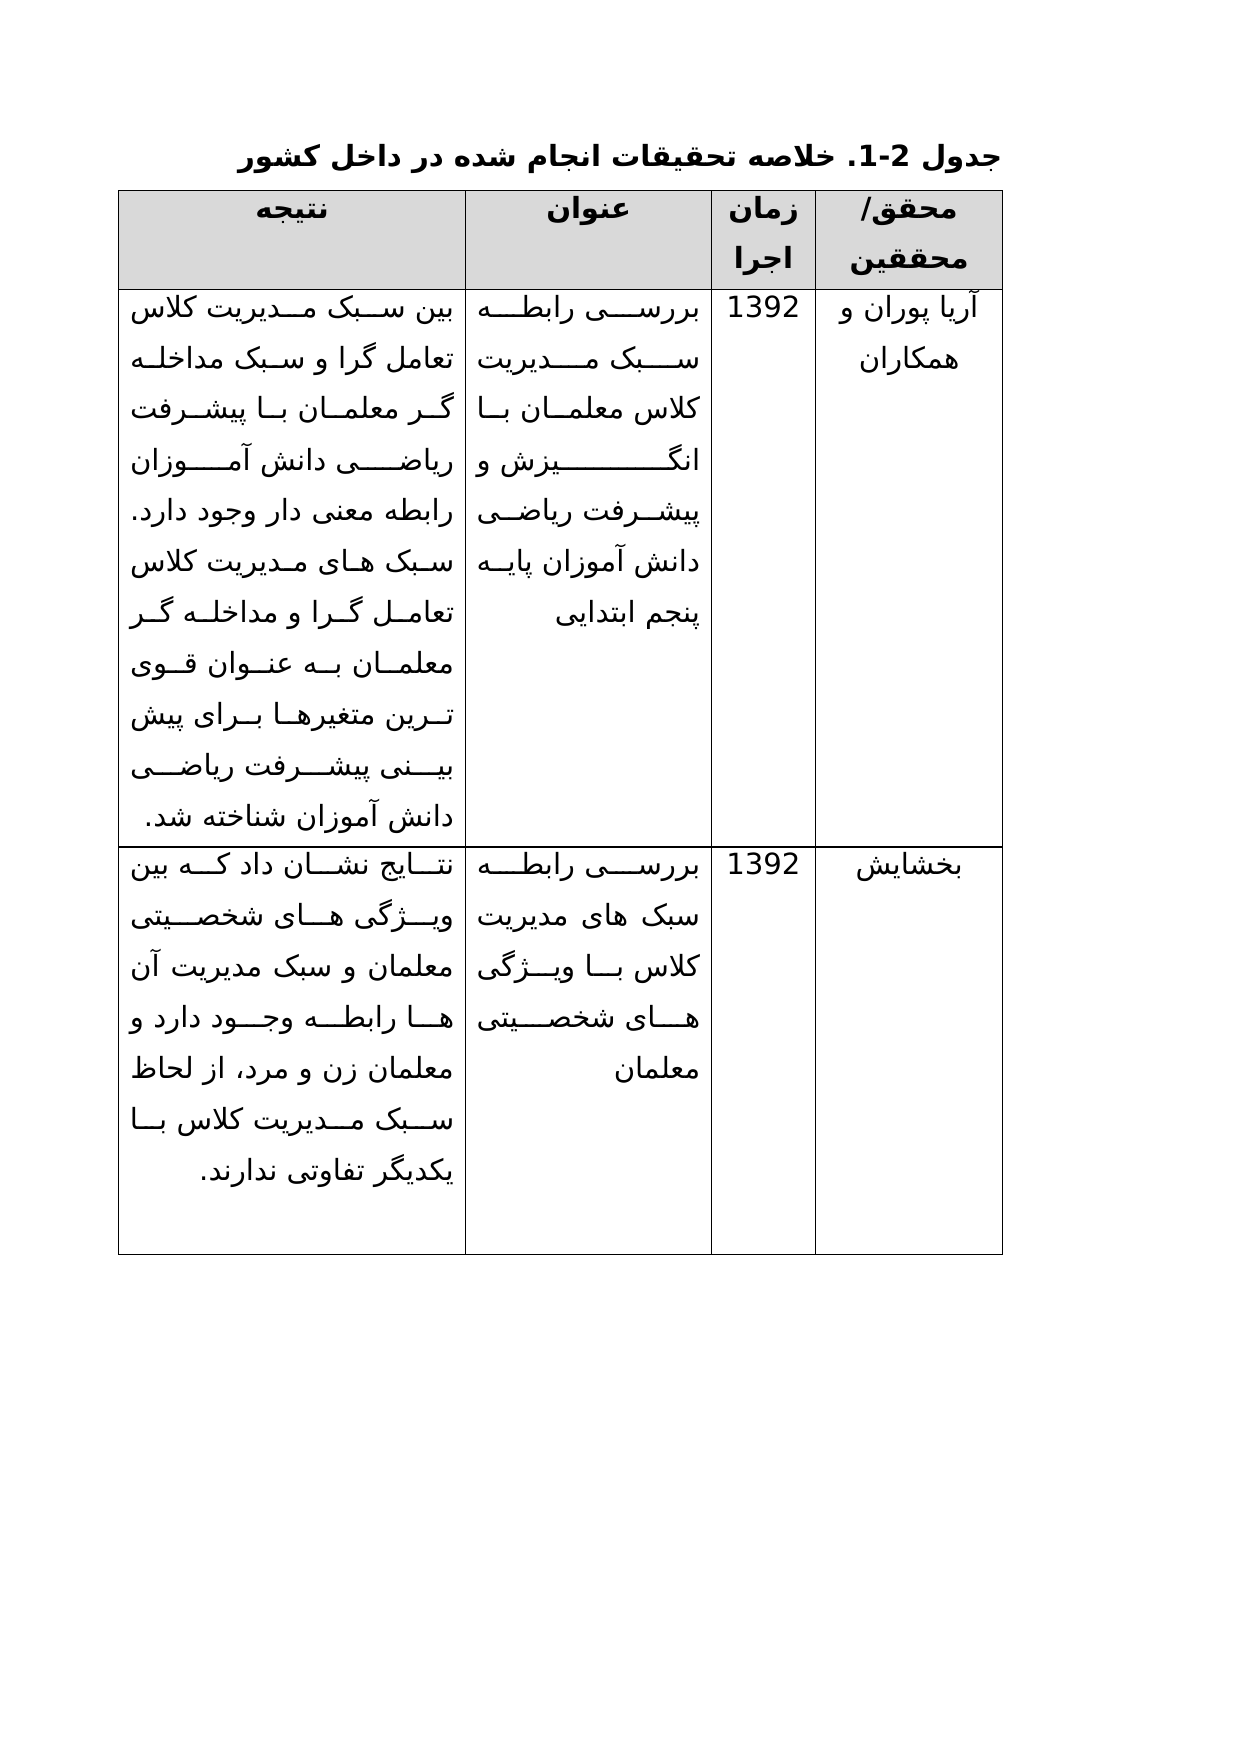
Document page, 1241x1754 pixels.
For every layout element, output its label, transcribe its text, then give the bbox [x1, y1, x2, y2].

table_cell بخشایش [816, 848, 1002, 1254]
table_cell بین سبک مدیریت کلاس تعامل گرا و سبک مداخله گر معلمان با پیشرفت ریاضی دانش آموزان رابطه معنی دار وجود دارد. سبک های مدیریت کلاس تعامل گرا و مداخله گر معلمان به عنوان قوی ترین متغیرها برای پیش بینی پیشرفت ریاضی دانش آموزان شناخته شد. [119, 290, 465, 846]
table_header نتیجه [119, 191, 465, 289]
table_cell 1392 [712, 848, 815, 1254]
table_cell نتایج نشان داد که بین ویژگی های شخصیتی معلمان و سبک مدیریت آن ها رابطه وجود دارد و معلمان زن و مرد، از لحاظ سبک مدیریت کلاس با یکدیگر تفاوتی ندارند. [119, 848, 465, 1254]
table_cell 1392 [712, 290, 815, 846]
table_cell بررسی رابطه سبک های مدیریت کلاس با ویژگی های شخصیتی معلمان [466, 848, 711, 1254]
table_header زمان اجرا [712, 191, 815, 289]
table_cell آریا پوران و همکاران [816, 290, 1002, 846]
table_header عنوان [466, 191, 711, 289]
table_header محقق/ محققین [816, 191, 1002, 289]
table_cell بررسی رابطه سبک مدیریت کلاس معلمان با انگیزش و پیشرفت ریاضی دانش آموزان پایه پنجم ابتدایی [466, 290, 711, 846]
text جدول 2-1. خلاصه تحقیقات انجام شده در داخل کشور [118, 139, 1122, 173]
